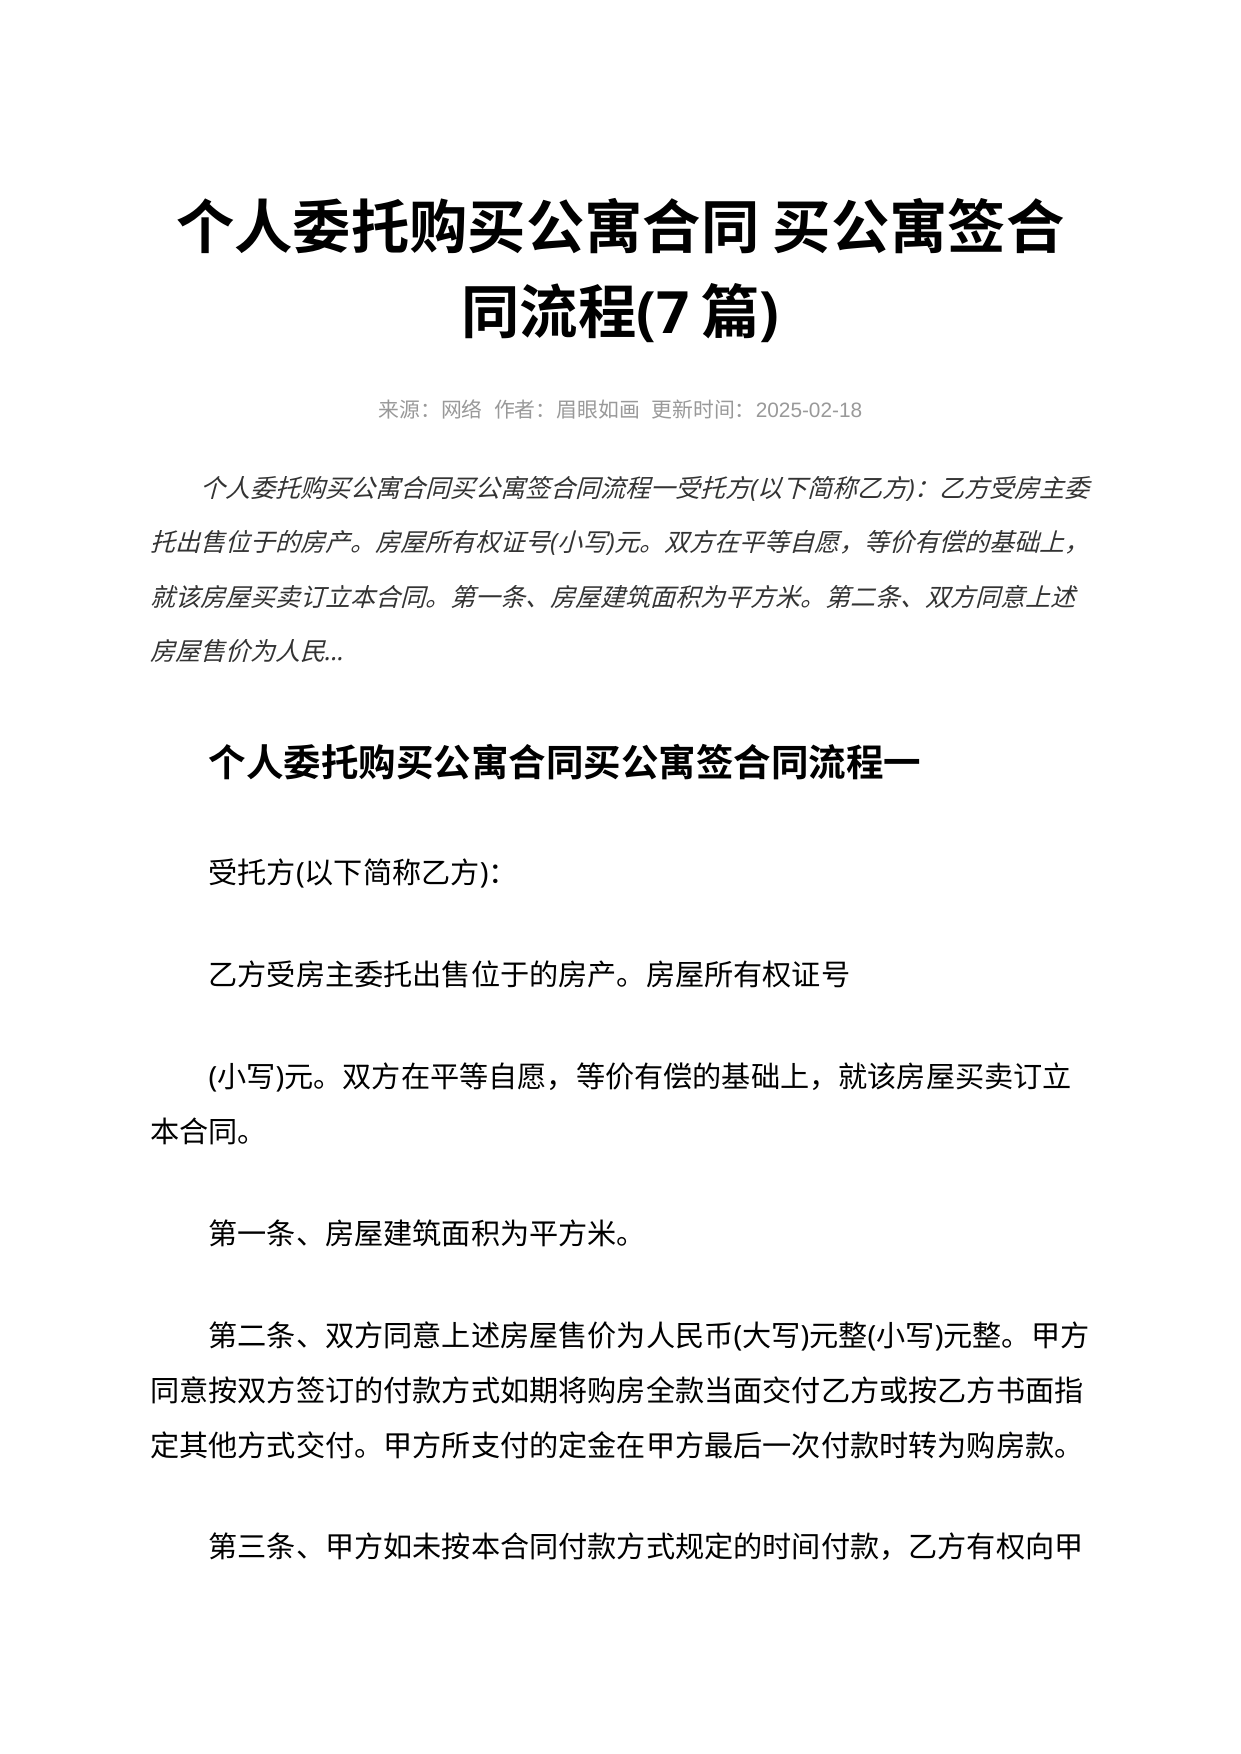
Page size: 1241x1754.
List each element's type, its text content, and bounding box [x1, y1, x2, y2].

text 个人委托购买公寓合同买公寓签合同流程一 [150, 733, 1090, 787]
text 乙方受房主委托出售位于的房产。房屋所有权证号 [150, 952, 1090, 994]
text 第二条、双方同意上述房屋售价为人民币(大写)元整(小写)元整。甲方同意按双方签订的付款方式如期将购房全款当面交付乙方或按乙方书面指定其他方式交付。甲方所支付的定金在甲方最后一次付款时转为购房款。 [150, 1312, 1090, 1464]
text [150, 1524, 1090, 1566]
subtitle 个人委托购买公寓合同 买公寓签合同流程(7篇) [150, 181, 1090, 351]
text 第一条、房屋建筑面积为平方米。 [150, 1211, 1090, 1253]
text 来源：网络 作者：眉眼如画 更新时间：2025-02-18 [150, 397, 1090, 421]
text (小写)元。双方在平等自愿，等价有偿的基础上，就该房屋买卖订立本合同。 [150, 1054, 1090, 1151]
text 个人委托购买公寓合同买公寓签合同流程一受托方(以下简称乙方)：乙方受房主委托出售位于的房产。房屋所有权证号(小写)元。双方在平等自愿，等价有偿的基础上，就该房屋买卖订立本合同。第一条、房屋建筑面积为平方米。第二条、双方同意上述房屋售价为人民... [150, 468, 1090, 668]
text 受托方(以下简称乙方)： [150, 850, 1090, 892]
